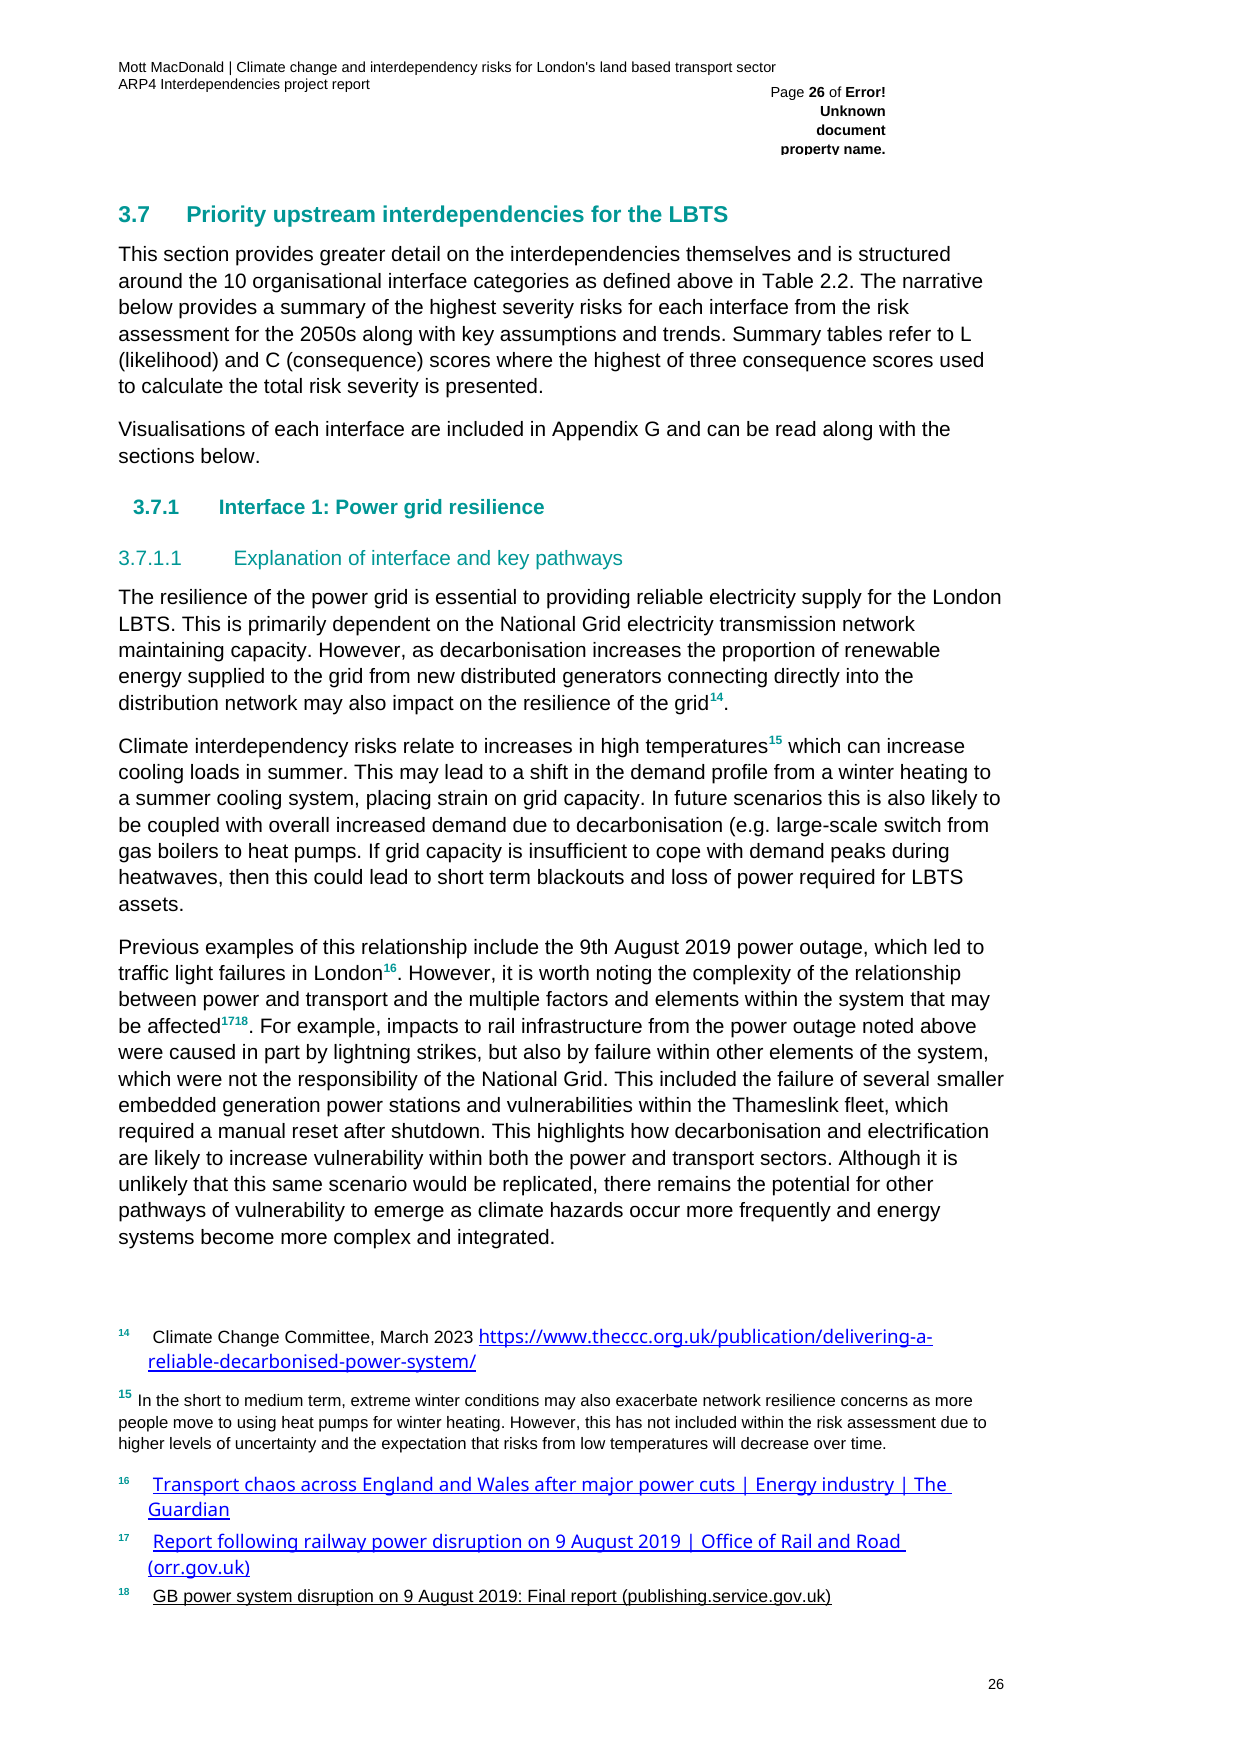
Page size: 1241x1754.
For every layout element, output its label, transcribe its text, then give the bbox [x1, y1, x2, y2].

subtitle Explanation of interface and key pathways [118, 546, 1004, 570]
text Previous examples of this relationship include the 9th August 2019 power outage, which led to traffic light failures in London. However, it is worth noting the complexity of the relationship between power and transport and the multiple factors and elements within the system that may be affected. For example, impacts to rail infrastructure from the power outage noted above were caused in part by lightning strikes, but also by failure within other elements of the system, which were not the responsibility of the National Grid. This included the failure of several smaller embedded generation power stations and vulnerabilities within the Thameslink fleet, which required a manual reset after shutdown. This highlights how decarbonisation and electrification are likely to increase vulnerability within both the power and transport sectors. Although it is unlikely that this same scenario would be replicated, there remains the potential for other pathways of vulnerability to emerge as climate hazards occur more frequently and energy systems become more complex and integrated. [118, 934, 1004, 1248]
subtitle Interface 1: Power grid resilience [133, 495, 1004, 519]
text This section provides greater detail on the interdependencies themselves and is structured around the 10 organisational interface categories as defined above in Table 2.2. The narrative below provides a summary of the highest severity risks for each interface from the risk assessment for the 2050s along with key assumptions and trends. Summary tables refer to L (likelihood) and C (consequence) scores where the highest of three consequence scores used to calculate the total risk severity is presented. [118, 242, 1004, 398]
subtitle Priority upstream interdependencies for the LBTS [118, 201, 1004, 227]
text Climate interdependency risks relate to increases in high temperatures which can increase cooling loads in summer. This may lead to a shift in the demand profile from a winter heating to a summer cooling system, placing strain on grid capacity. In future scenarios this is also likely to be coupled with overall increased demand due to decarbonisation (e.g. large-scale switch from gas boilers to heat pumps. If grid capacity is insufficient to cope with demand peaks during heatwaves, then this could lead to short term blackouts and loss of power required for LBTS assets. [118, 733, 1004, 916]
text Visualisations of each interface are included in Appendix G and can be read along with the sections below. [118, 417, 1004, 467]
text The resilience of the power grid is essential to providing reliable electricity supply for the London LBTS. This is primarily dependent on the National Grid electricity transmission network maintaining capacity. However, as decarbonisation increases the proportion of renewable energy supplied to the grid from new distributed generators connecting directly into the distribution network may also impact on the resilience of the grid. [118, 585, 1004, 714]
